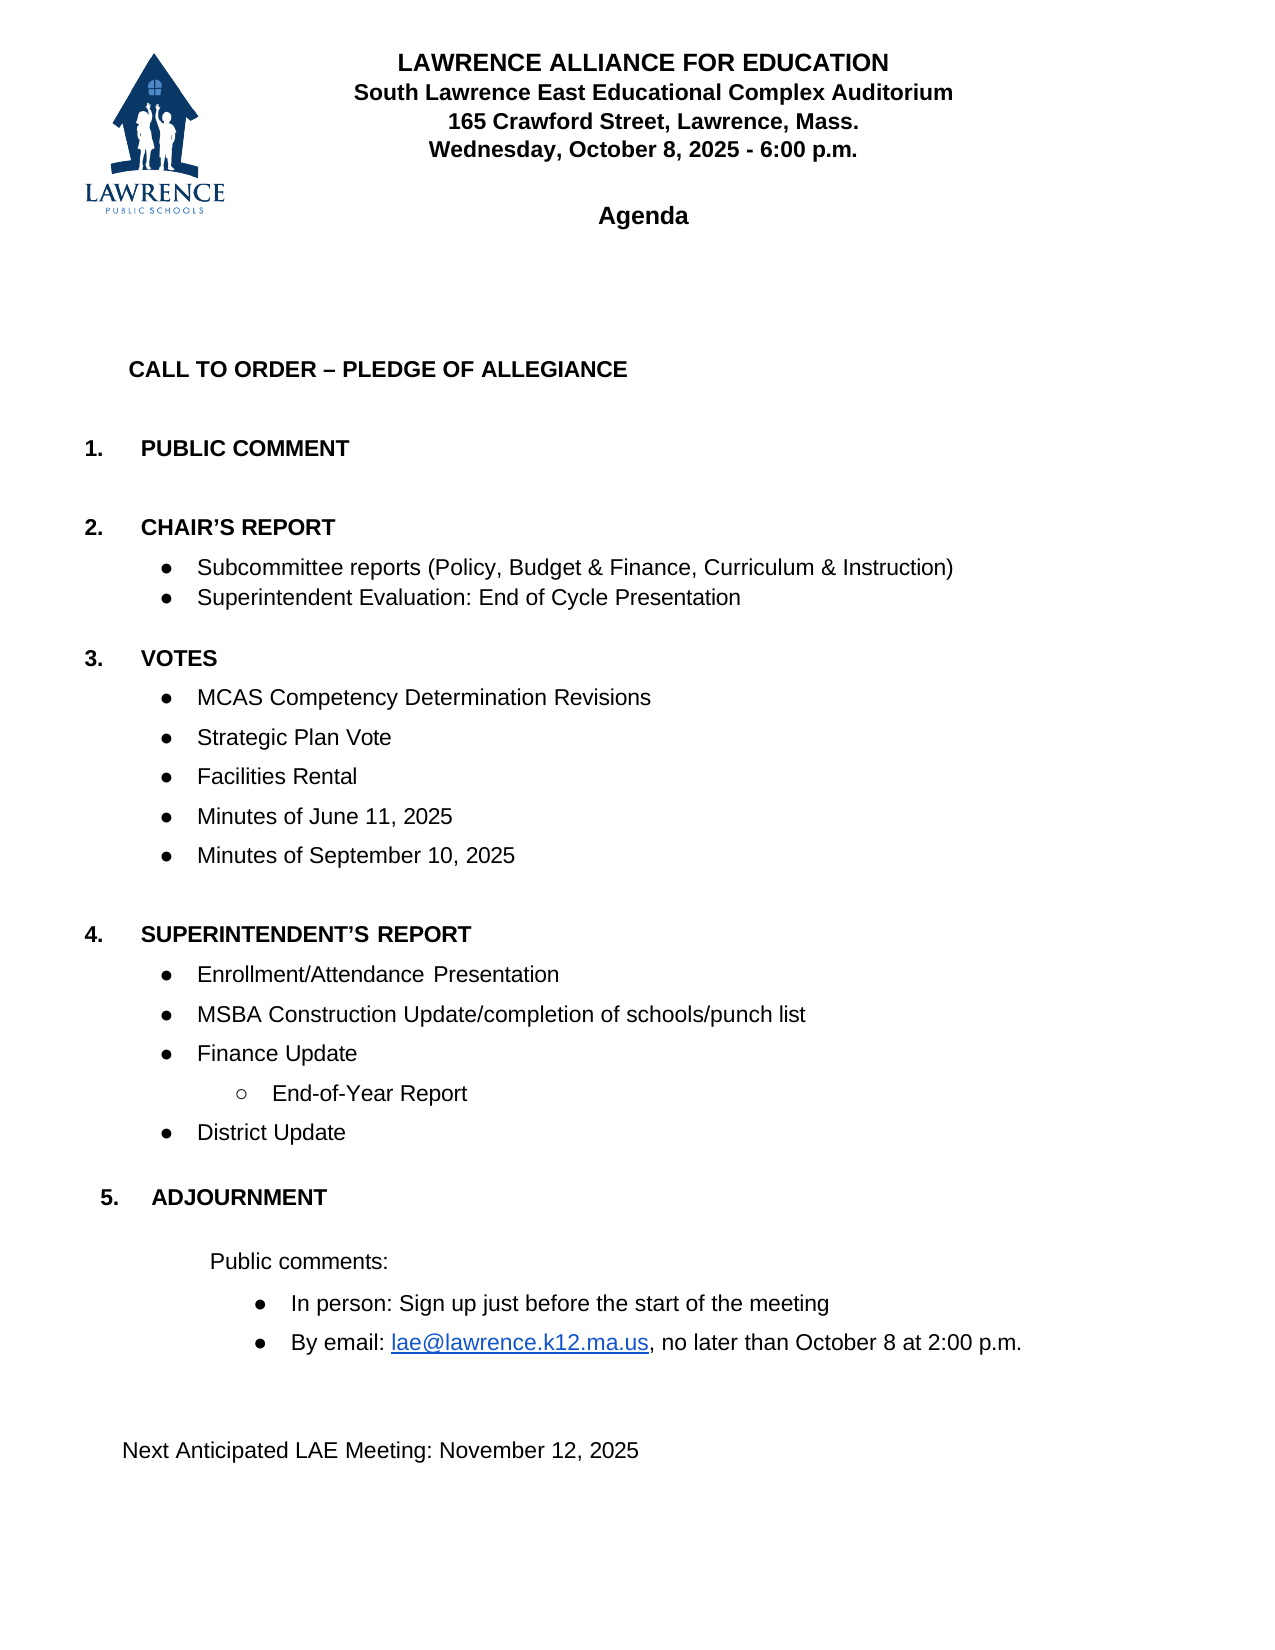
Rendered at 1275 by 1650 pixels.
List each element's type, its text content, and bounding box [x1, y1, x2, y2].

picture [65, 48, 236, 219]
list Strategic Plan Vote [159, 724, 1162, 750]
list ADJOURNMENT [100, 1184, 1162, 1210]
subtitle LAWRENCE ALLIANCE FOR EDUCATION [236, 48, 1162, 77]
list Enrollment/Attendance Presentation [159, 961, 1162, 987]
list SUPERINTENDENT’S REPORT [84, 921, 1162, 948]
list By email: lae@lawrence.k12.ma.us, no later than October 8 at 2:00 p.m. [253, 1329, 1162, 1356]
list Minutes of June 11, 2025 [159, 803, 1162, 829]
text Wednesday, October 8, 2025 - 6:00 p.m. [236, 137, 1162, 163]
list Finance Update [159, 1040, 1162, 1066]
text CALL TO ORDER – PLEDGE OF ALLEGIANCE [128, 356, 1162, 382]
list MCAS Competency Determination Revisions [159, 684, 1162, 711]
list In person: Sign up just before the start of the meeting [253, 1290, 1162, 1316]
list CHAIR’S REPORT [84, 514, 1162, 541]
subtitle Agenda [124, 201, 1162, 229]
list Minutes of September 10, 2025 [159, 842, 1162, 869]
list End-of-Year Report [234, 1079, 1162, 1106]
list VOTES [84, 645, 1162, 671]
list Subcommittee reports (Policy, Budget & Finance, Curriculum & Instruction) [159, 554, 1162, 580]
list PUBLIC COMMENT [84, 435, 1162, 462]
list Facilities Rental [159, 763, 1162, 790]
text Public comments: [209, 1248, 1162, 1274]
list District Update [159, 1119, 1162, 1145]
text South Lawrence East Educational Complex Auditorium 165 Crawford Street, Lawrence, Mass. [339, 79, 968, 134]
list MSBA Construction Update/completion of schools/punch list [159, 1001, 1162, 1027]
list Superintendent Evaluation: End of Cycle Presentation [159, 584, 1162, 610]
